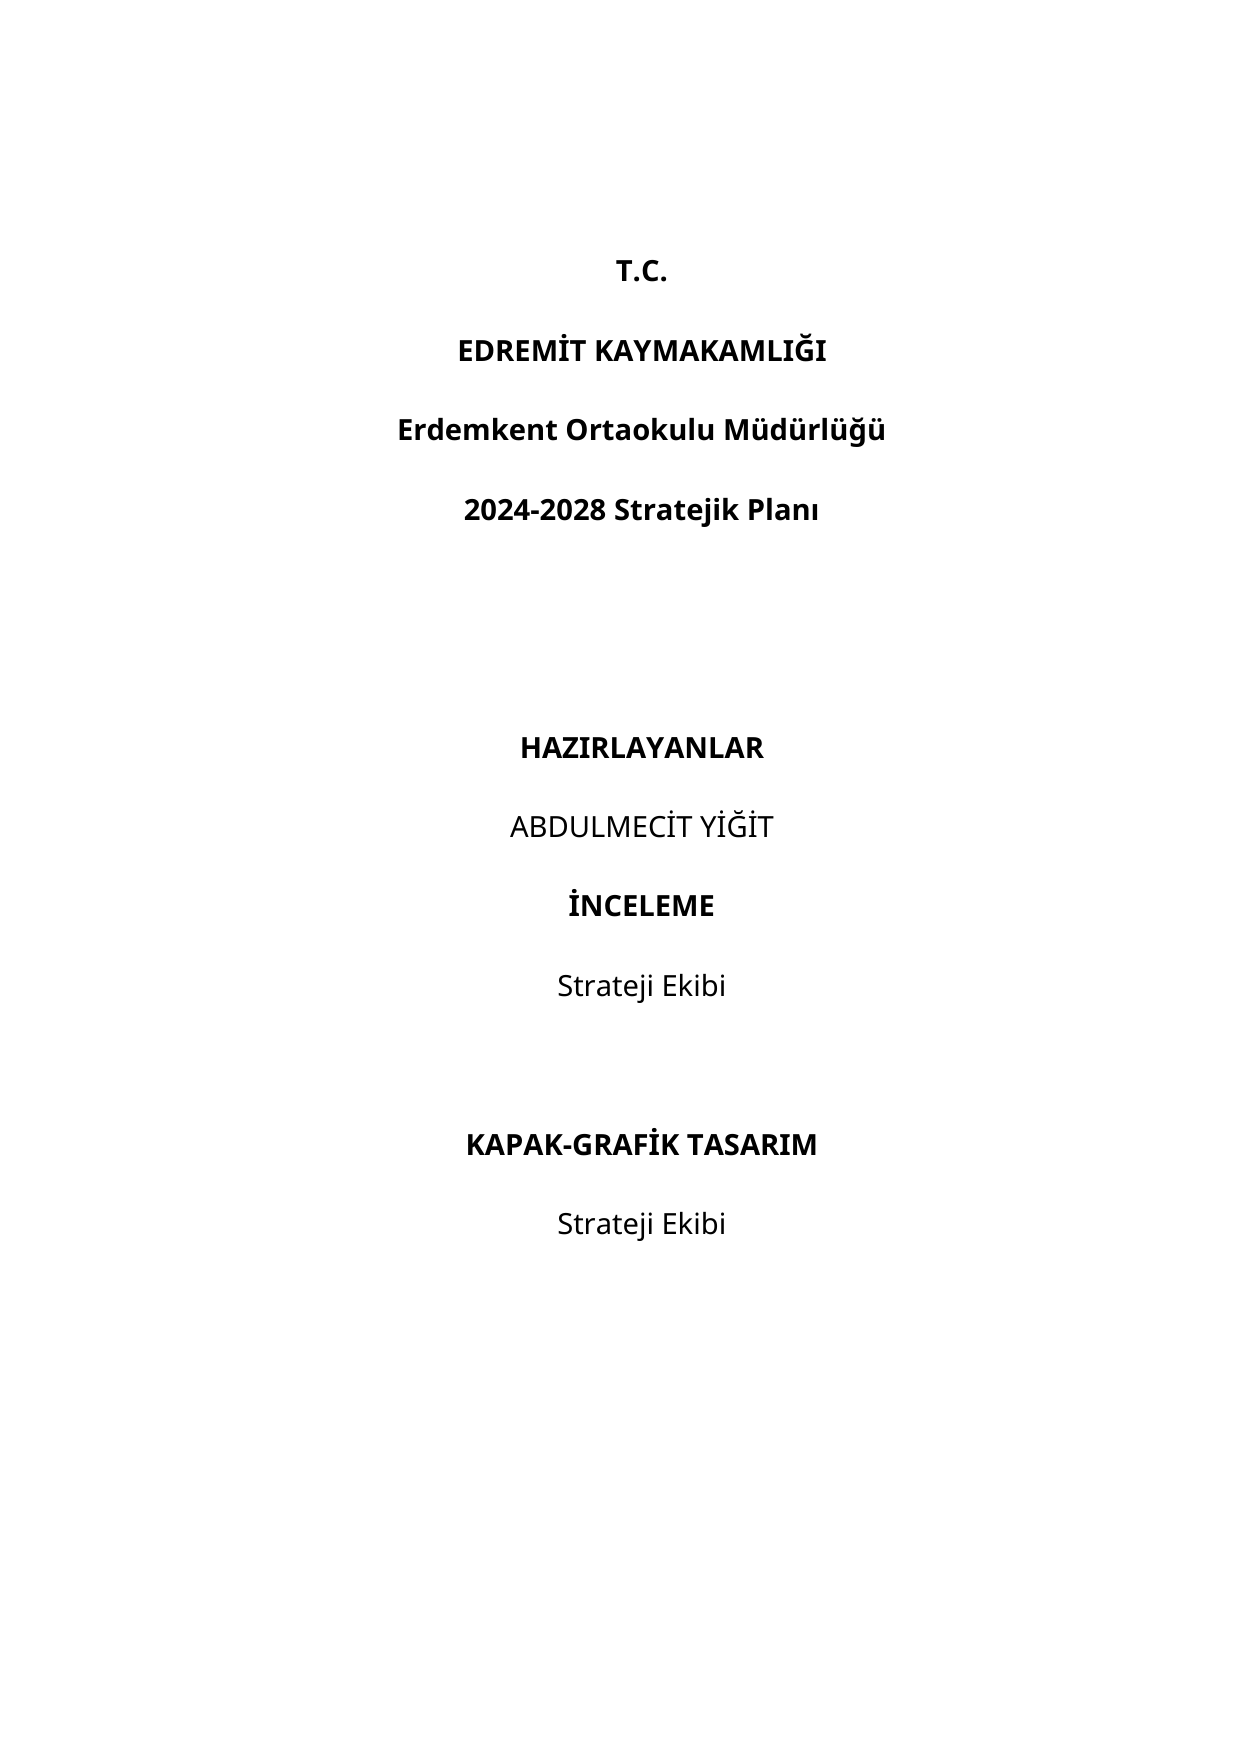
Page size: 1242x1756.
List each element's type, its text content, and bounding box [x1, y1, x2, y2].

text İNCELEME [48, 886, 1235, 925]
text Erdemkent Ortaokulu Müdürlüğü [48, 409, 1235, 449]
text T.C. [48, 251, 1235, 290]
text EDREMİT KAYMAKAMLIĞI [48, 330, 1235, 370]
text Strateji Ekibi [48, 1203, 1235, 1243]
text 2024-2028 Stratejik Planı [48, 489, 1235, 528]
text HAZIRLAYANLAR [48, 727, 1235, 767]
text ABDULMECİT YİĞİT [48, 806, 1235, 846]
text KAPAK-GRAFİK TASARIM [48, 1124, 1235, 1163]
text Strateji Ekibi [48, 965, 1235, 1005]
